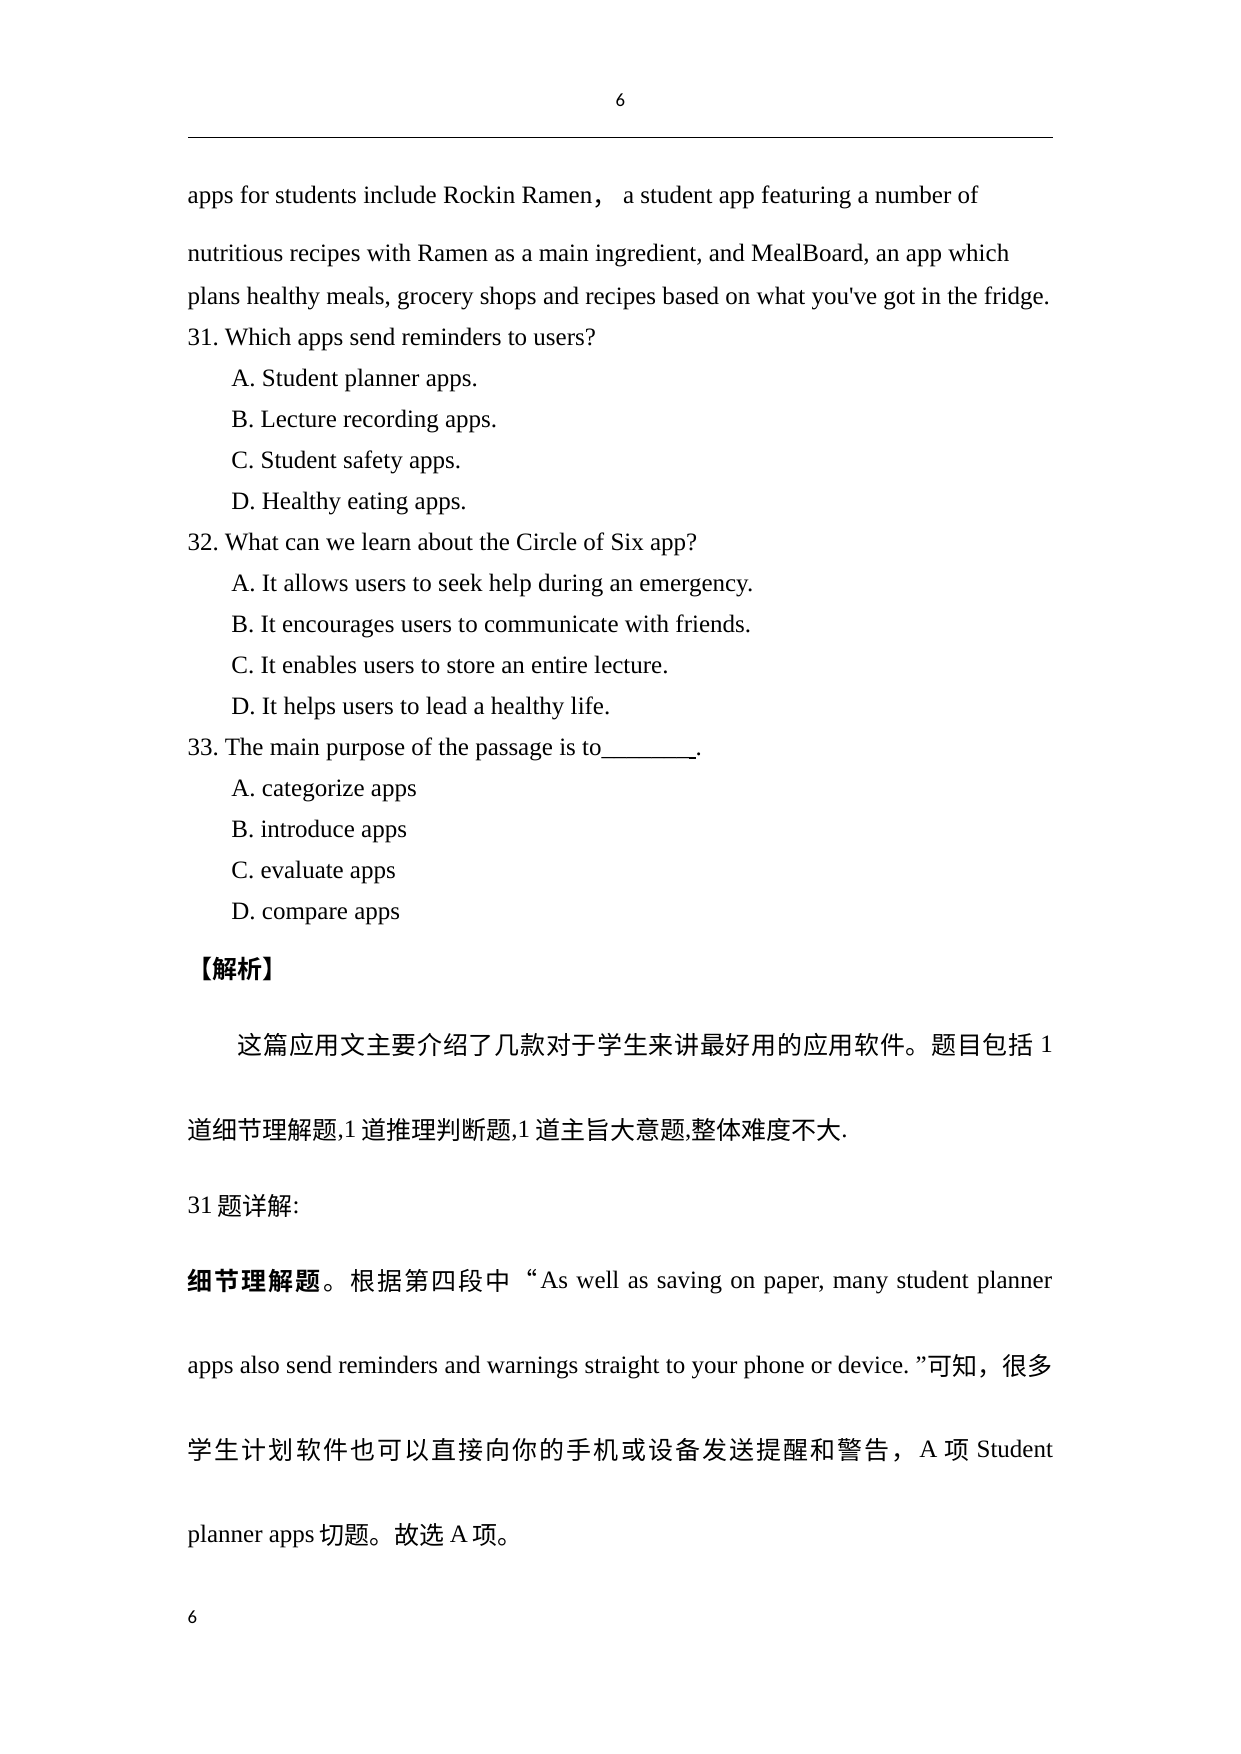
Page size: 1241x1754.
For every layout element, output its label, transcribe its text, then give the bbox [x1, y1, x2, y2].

text D. compare apps [231, 894, 1053, 927]
text 细节理解题。根据第四段中“As well as saving on paper, many student planner apps also send reminders and warnings straight to your phone or device. ”可知，很多学生计划软件也可以直接向你的手机或设备发送提醒和警告，A项Student planner apps切题。故选A项。 [187, 1247, 1053, 1566]
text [187, 162, 1053, 311]
text C. It enables users to store an entire lecture. [231, 648, 1053, 681]
text C. Student safety apps. [231, 443, 1053, 476]
text C. evaluate apps [231, 853, 1053, 886]
text 31题详解: [187, 1172, 1053, 1237]
text 33. The main purpose of the passage is to_______ . [187, 730, 1053, 763]
text 这篇应用文主要介绍了几款对于学生来讲最好用的应用软件。题目包括1道细节理解题,1道推理判断题,1道主旨大意题,整体难度不大. [187, 1011, 1053, 1161]
text B. Lecture recording apps. [231, 402, 1053, 434]
text 【解析】 [187, 936, 1053, 1001]
text D. It helps users to lead a healthy life. [231, 689, 1053, 722]
text A. categorize apps [231, 771, 1053, 804]
text A. It allows users to seek help during an emergency. [231, 566, 1053, 599]
text B. introduce apps [231, 812, 1053, 845]
text A. Student planner apps. [231, 361, 1053, 393]
text D. Healthy eating apps. [231, 484, 1053, 517]
text B. It encourages users to communicate with friends. [231, 607, 1053, 640]
text 31. Which apps send reminders to users? [187, 320, 1053, 352]
text 32. What can we learn about the Circle of Six app? [187, 525, 1053, 558]
